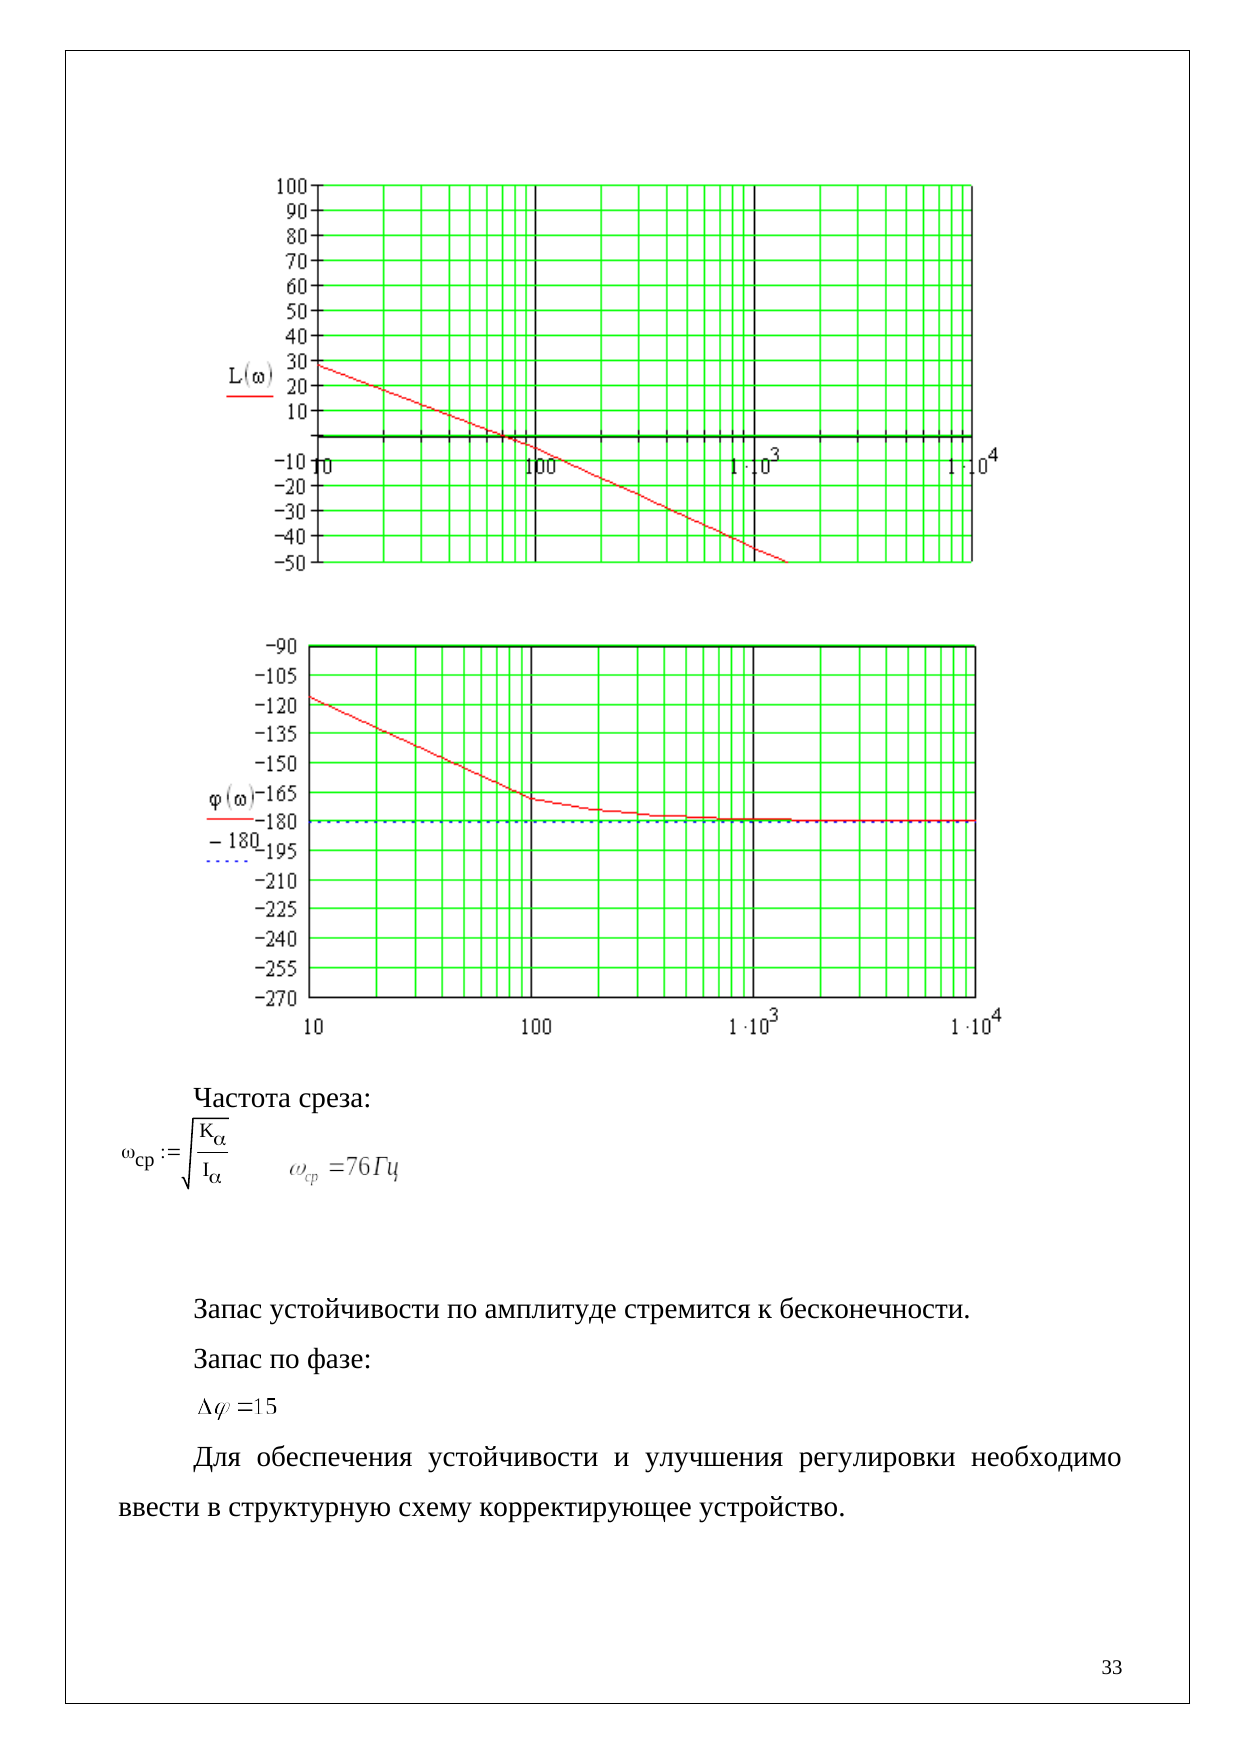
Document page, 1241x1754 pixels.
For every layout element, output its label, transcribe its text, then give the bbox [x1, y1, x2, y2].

list Запас по фазе: [118, 1341, 1122, 1375]
text Частота среза: [118, 1080, 1122, 1114]
picture [193, 626, 1014, 1047]
list Запас устойчивости по амплитуде стремится к бесконечности. [118, 1291, 1122, 1324]
list Для обеспечения устойчивости и улучшения регулировки необходимо ввести в структурную схему корректирующее устройство. [118, 1439, 1122, 1522]
picture [222, 166, 1019, 593]
